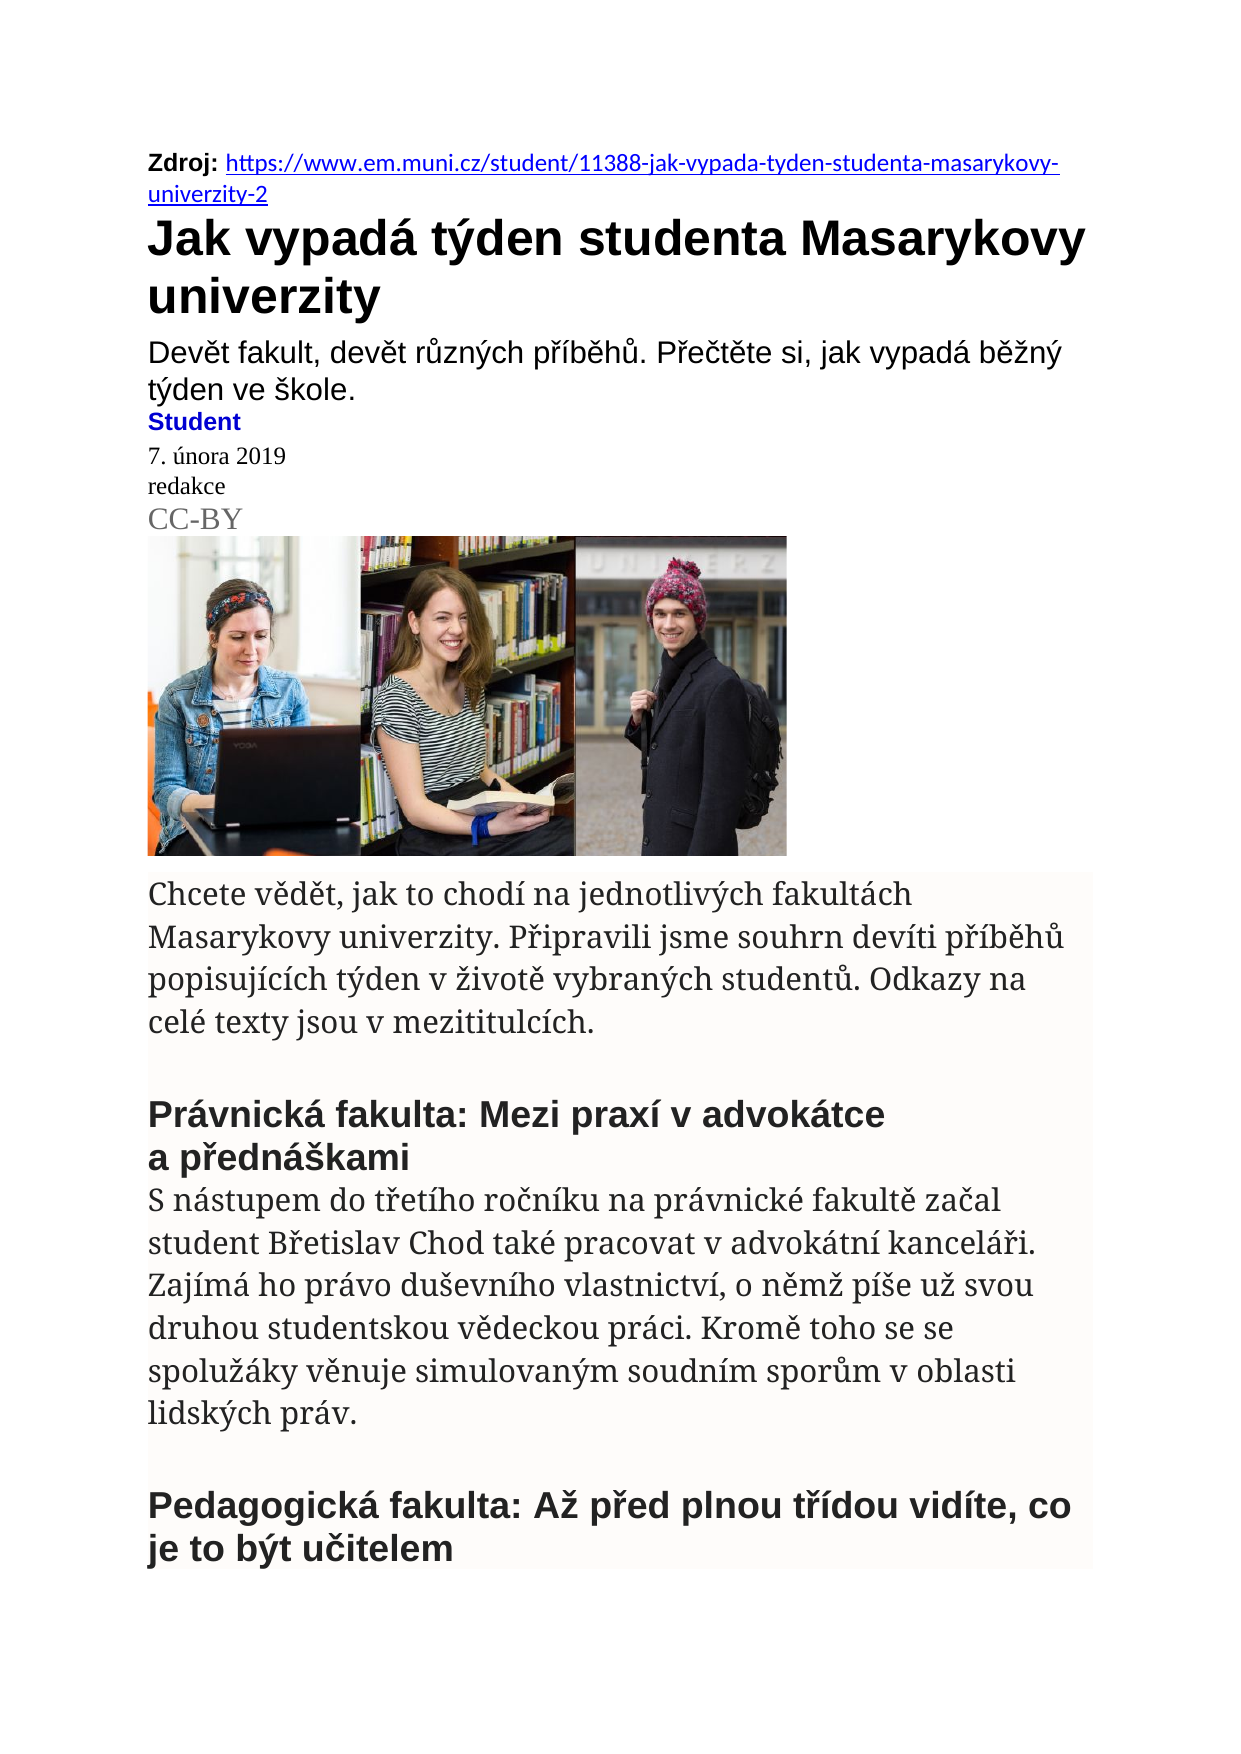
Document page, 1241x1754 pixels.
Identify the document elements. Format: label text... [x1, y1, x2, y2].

text redakce [148, 471, 1093, 500]
text Student [148, 406, 1093, 435]
text Chcete vědět, jak to chodí na jednotlivých fakultách Masarykovy univerzity. Připravili jsme souhrn devíti příběhů popisujících týden v životě vybraných studentů. Odkazy na celé texty jsou v mezititulcích. [148, 872, 1093, 1043]
text Devět fakult, devět různých příběhů. Přečtěte si, jak vypadá běžný týden ve škole. [148, 334, 1093, 406]
picture [147, 536, 787, 856]
text S nástupem do třetího ročníku na právnické fakultě začal student Břetislav Chod také pracovat v advokátní kanceláři. Zajímá ho právo duševního vlastnictví, o němž píše už svou druhou studentskou vědeckou práci. Kromě toho se se spolužáky věnuje simulovaným soudním sporům v oblasti lidských práv. [148, 1178, 1093, 1434]
text 7. února 2019 [148, 435, 1093, 471]
text CC-BY [148, 500, 1093, 536]
text Právnická fakulta: Mezi praxí v advokátce a přednáškami [148, 1092, 1093, 1178]
text Pedagogická fakulta: Až před plnou třídou vidíte, co je to být učitelem [148, 1483, 1093, 1569]
text Zdroj: https://www.em.muni.cz/student/11388-jak-vypada-tyden-studenta-masarykovy-univerzity-2 [148, 148, 1093, 209]
text Jak vypadá týden studenta Masarykovy univerzity [148, 209, 1093, 324]
